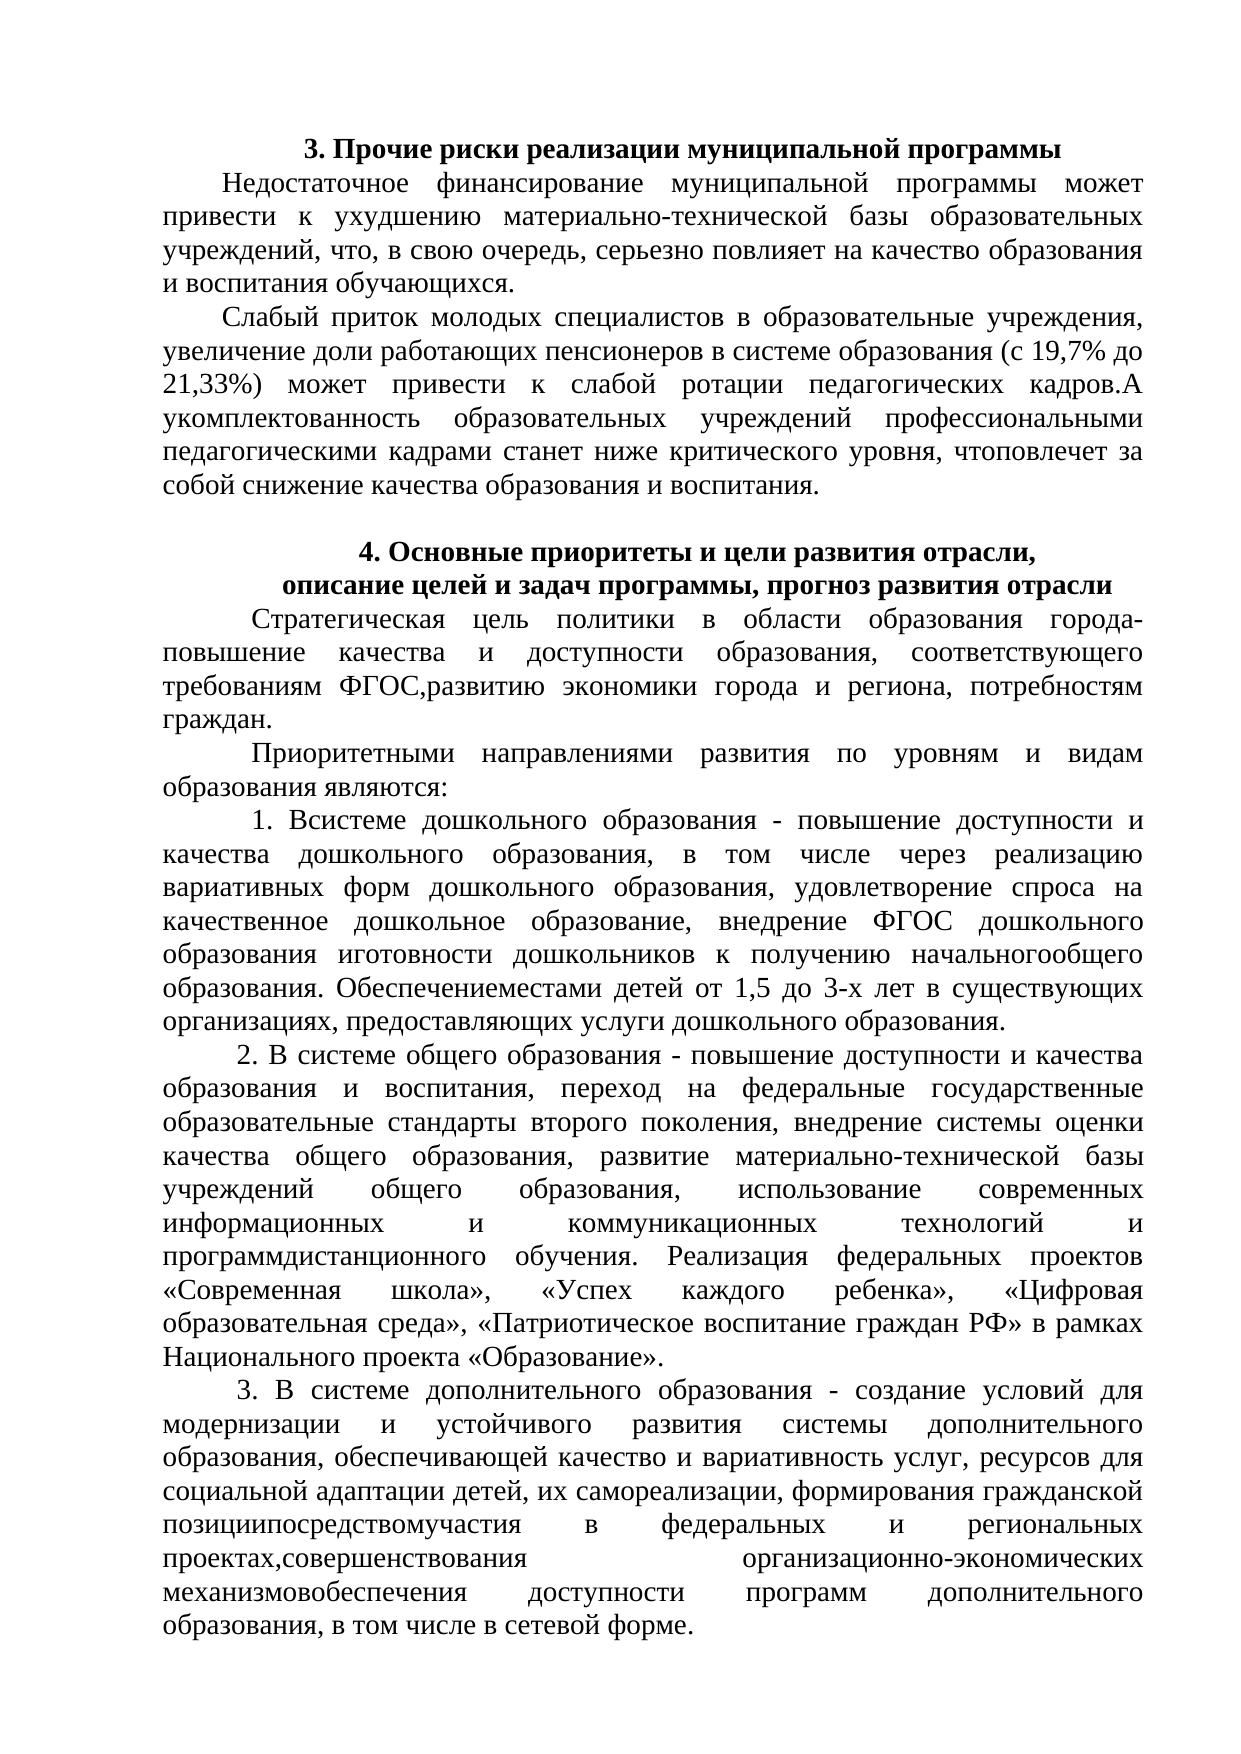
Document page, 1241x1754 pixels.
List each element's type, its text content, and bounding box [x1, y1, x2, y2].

text 3. Прочие риски реализации муниципальной программы [162, 131, 1144, 165]
text Стратегическая цель политики в области образования города- повышение качества и доступности образования, соответствующего требованиям ФГОС,развитию экономики города и региона, потребностям граждан. [162, 601, 1144, 735]
text 3. В системе дополнительного образования - создание условий для модернизации и устойчивого развития системы дополнительного образования, обеспечивающей качество и вариативность услуг, ресурсов для социальной адаптации детей, их самореализации, формирования гражданской позициипосредствомучастия в федеральных и региональных проектах,совершенствования организационно-экономических механизмовобеспечения доступности программ дополнительного образования, в том числе в сетевой форме. [162, 1372, 1144, 1641]
text Приоритетными направлениями развития по уровням и видам образования являются: [162, 735, 1144, 802]
text Недостаточное финансирование муниципальной программы может привести к ухудшению материально-технической базы образовательных учреждений, что, в свою очередь, серьезно повлияет на качество образования и воспитания обучающихся. [162, 165, 1144, 299]
text Слабый приток молодых специалистов в образовательные учреждения, увеличение доли работающих пенсионеров в системе образования (с 19,7% до 21,33%) может привести к слабой ротации педагогических кадров.А укомплектованность образовательных учреждений профессиональными педагогическими кадрами станет ниже критического уровня, чтоповлечет за собой снижение качества образования и воспитания. [162, 299, 1144, 500]
text 1. Всистеме дошкольного образования - повышение доступности и качества дошкольного образования, в том числе через реализацию вариативных форм дошкольного образования, удовлетворение спроса на качественное дошкольное образование, внедрение ФГОС дошкольного образования иготовности дошкольников к получению начальногообщего образования. Обеспечениеместами детей от 1,5 до 3-х лет в существующих организациях, предоставляющих услуги дошкольного образования. [162, 802, 1144, 1037]
text описание целей и задач программы, прогноз развития отрасли [162, 567, 1144, 601]
text 2. В системе общего образования - повышение доступности и качества образования и воспитания, переход на федеральные государственные образовательные стандарты второго поколения, внедрение системы оценки качества общего образования, развитие материально-технической базы учреждений общего образования, использование современных информационных и коммуникационных технологий и программдистанционного обучения. Реализация федеральных проектов «Современная школа», «Успех каждого ребенка», «Цифровая образовательная среда», «Патриотическое воспитание граждан РФ» в рамках Национального проекта «Образование». [162, 1037, 1144, 1372]
text 4. Основные приоритеты и цели развития отрасли, [162, 534, 1144, 567]
